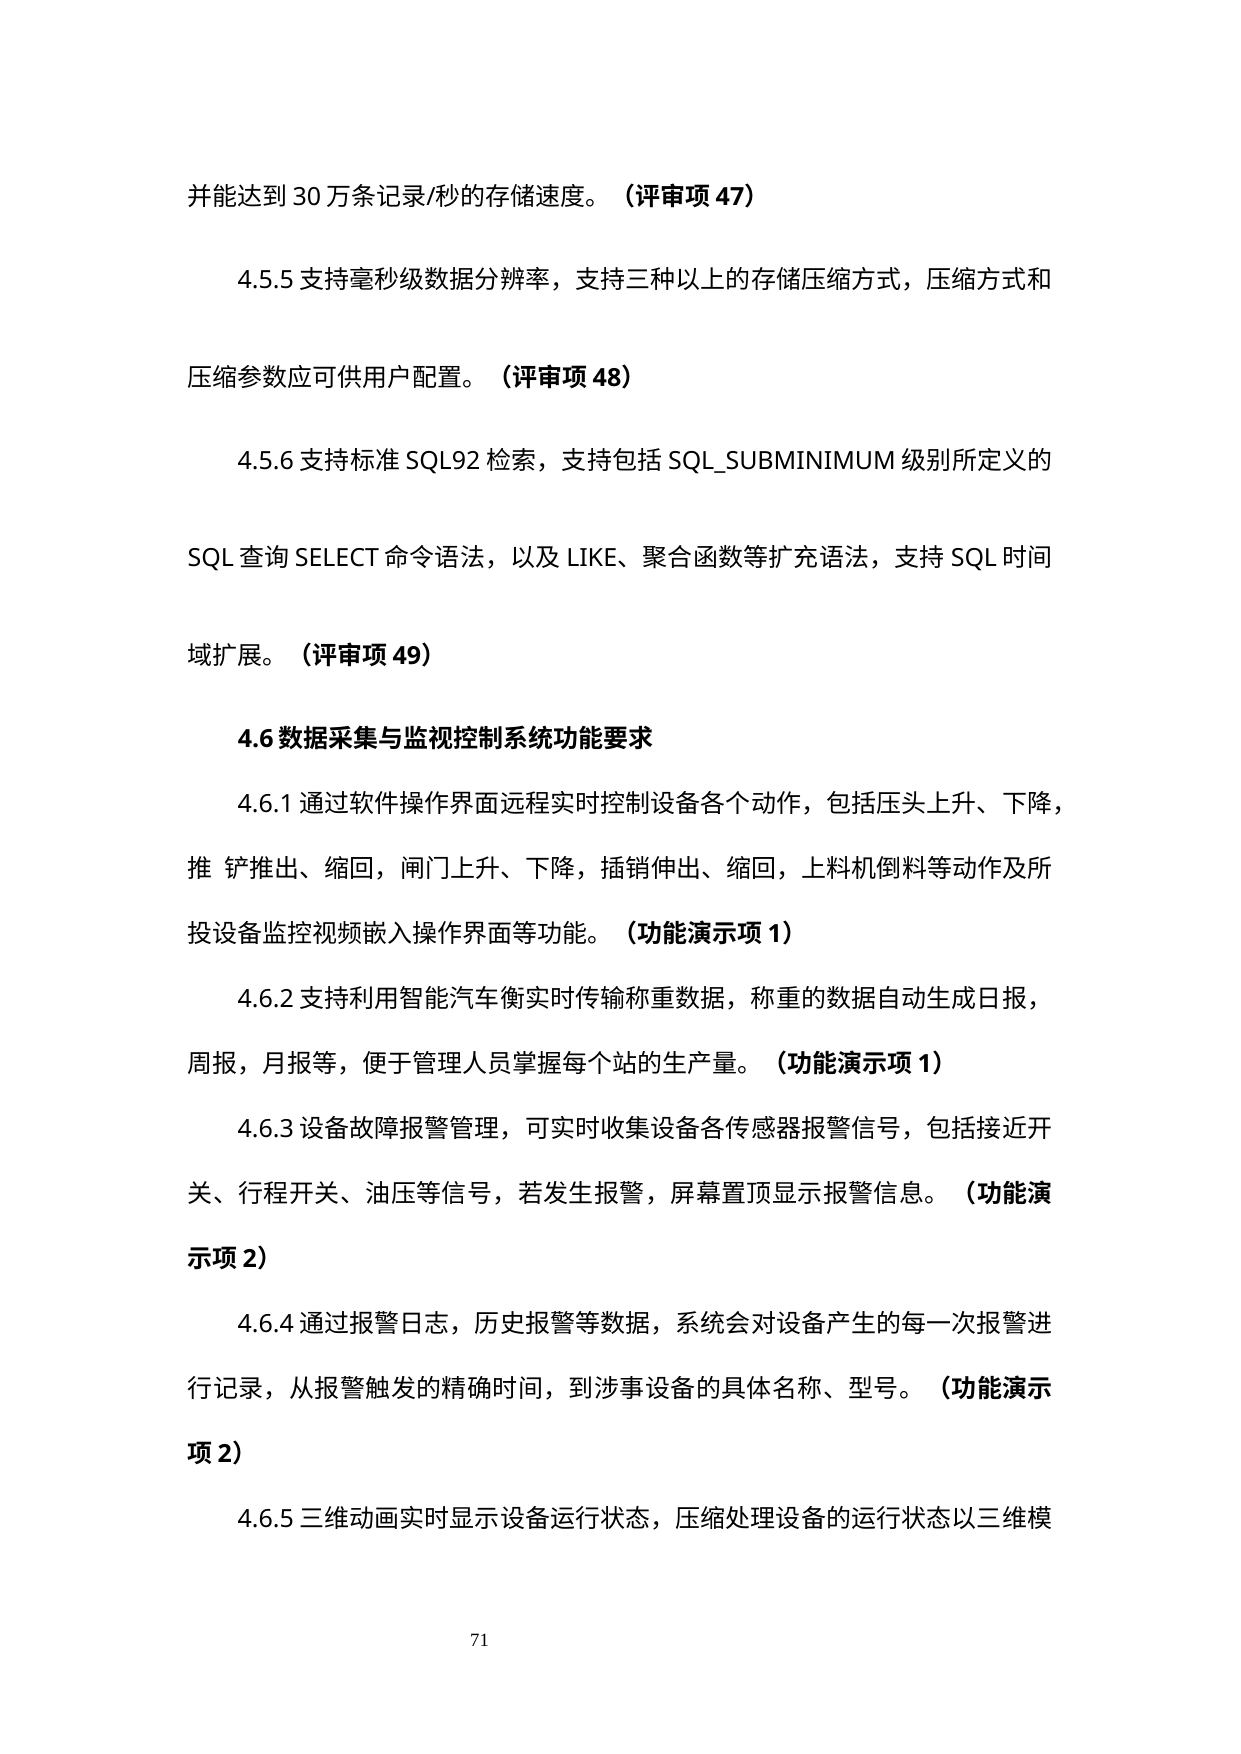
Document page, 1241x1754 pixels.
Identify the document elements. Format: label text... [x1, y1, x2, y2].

list 4.6.4通过报警日志，历史报警等数据，系统会对设备产生的每一次报警进行记录，从报警触发的精确时间，到涉事设备的具体名称、型号。（功能演示项2） [187, 1289, 1053, 1484]
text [187, 162, 1053, 227]
list 4.6.1通过软件操作界面远程实时控制设备各个动作，包括压头上升、下降，推 铲推出、缩回，闸门上升、下降，插销伸出、缩回，上料机倒料等动作及所投设备监控视频嵌入操作界面等功能。（功能演示项1） [187, 769, 1053, 964]
list 4.6.2支持利用智能汽车衡实时传输称重数据，称重的数据自动生成日报，周报，月报等，便于管理人员掌握每个站的生产量。（功能演示项1） [187, 964, 1053, 1094]
text 4.6数据采集与监视控制系统功能要求 [187, 704, 1053, 769]
text 4.5.6支持标准SQL92检索，支持包括SQL_SUBMINIMUM级别所定义的SQL查询SELECT命令语法，以及LIKE、聚合函数等扩充语法，支持SQL时间域扩展。（评审项49） [187, 426, 1053, 686]
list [187, 1484, 1053, 1549]
text 4.5.5支持毫秒级数据分辨率，支持三种以上的存储压缩方式，压缩方式和压缩参数应可供用户配置。（评审项48） [187, 245, 1053, 408]
list 4.6.3设备故障报警管理，可实时收集设备各传感器报警信号，包括接近开关、行程开关、油压等信号，若发生报警，屏幕置顶显示报警信息。（功能演示项2） [187, 1094, 1053, 1289]
